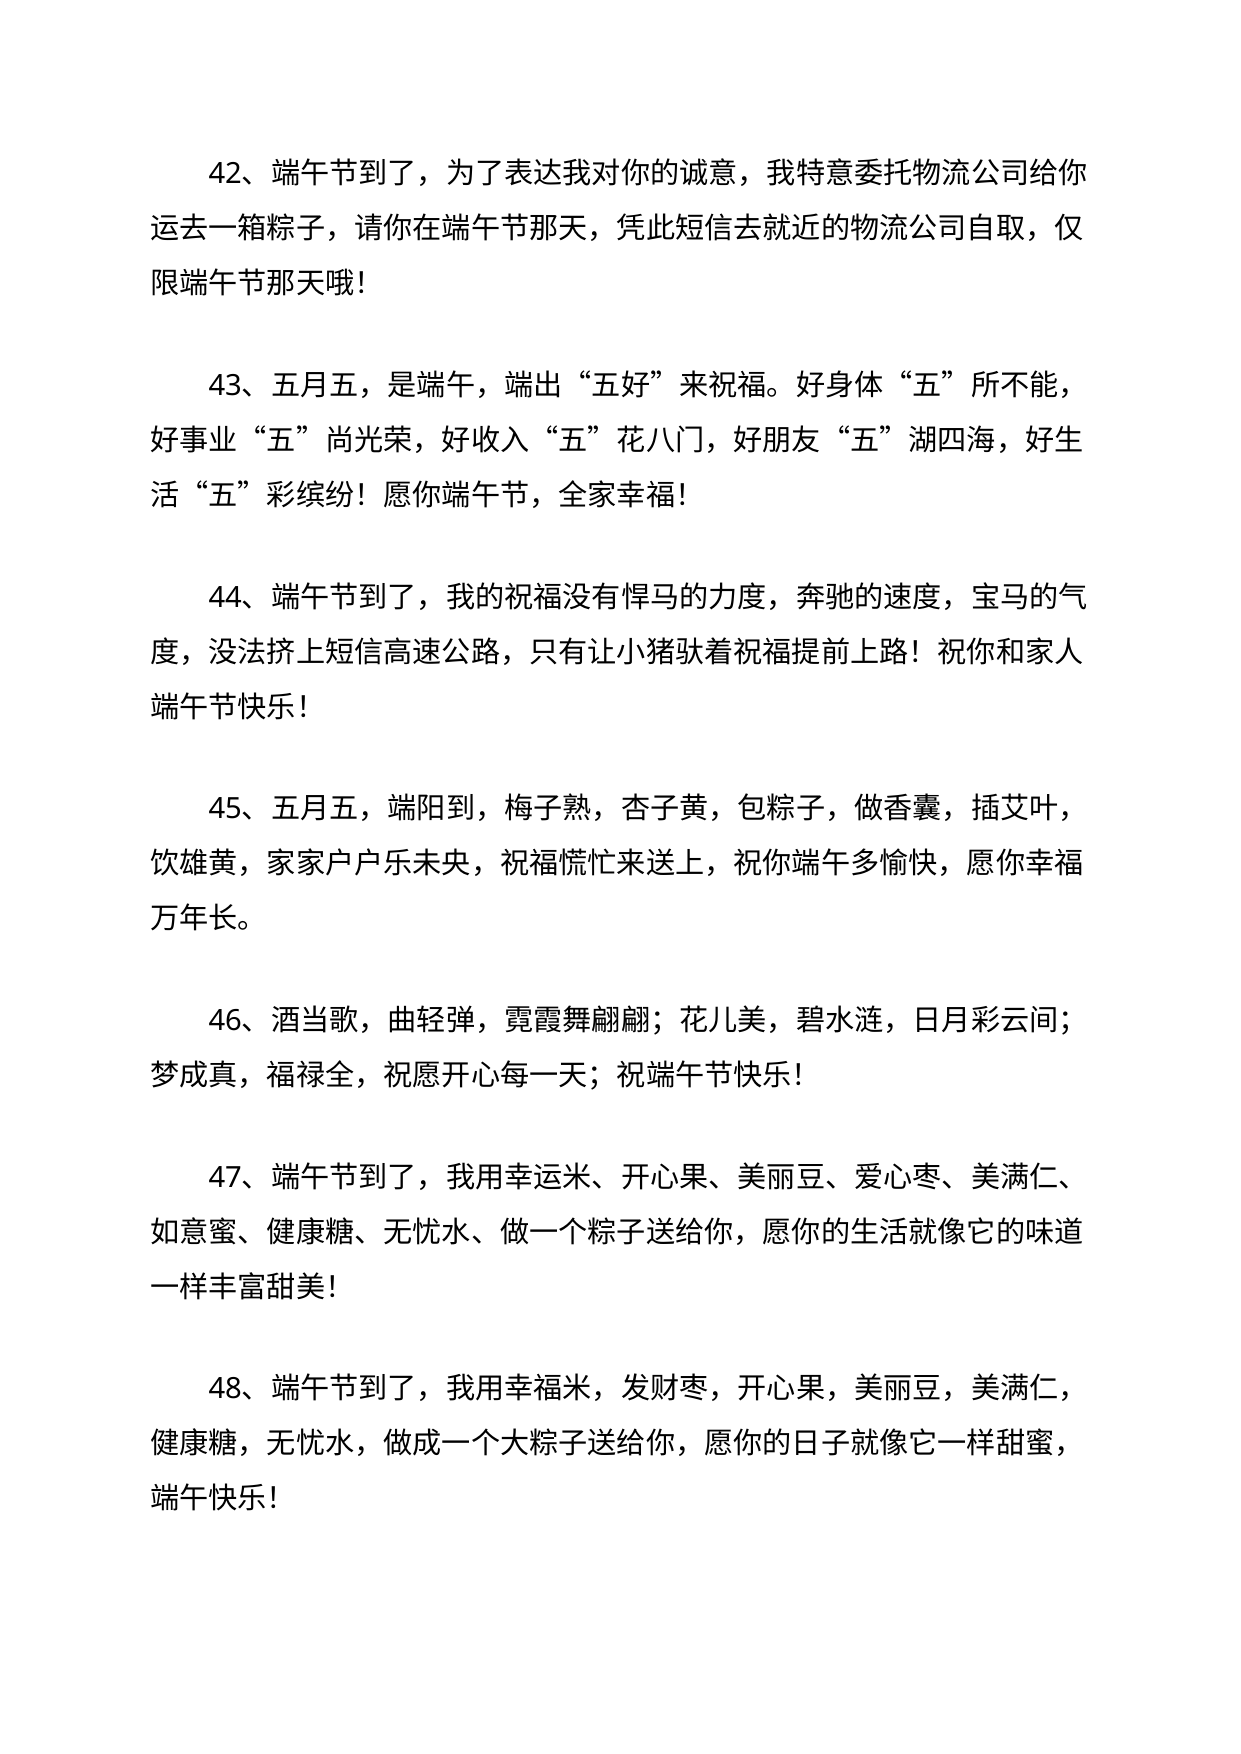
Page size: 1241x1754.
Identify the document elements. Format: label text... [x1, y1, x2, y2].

text 45、五月五，端阳到，梅子熟，杏子黄，包粽子，做香囊，插艾叶，饮雄黄，家家户户乐未央，祝福慌忙来送上，祝你端午多愉快，愿你幸福万年长。 [150, 785, 1090, 937]
text 43、五月五，是端午，端出“五好”来祝福。好身体“五”所不能，好事业“五”尚光荣，好收入“五”花八门，好朋友“五”湖四海，好生活“五”彩缤纷！愿你端午节，全家幸福！ [150, 362, 1090, 514]
text 44、端午节到了，我的祝福没有悍马的力度，奔驰的速度，宝马的气度，没法挤上短信高速公路，只有让小猪驮着祝福提前上路！祝你和家人端午节快乐！ [150, 573, 1090, 726]
text 42、端午节到了，为了表达我对你的诚意，我特意委托物流公司给你运去一箱粽子，请你在端午节那天，凭此短信去就近的物流公司自取，仅限端午节那天哦！ [150, 150, 1090, 302]
text 46、酒当歌，曲轻弹，霓霞舞翩翩；花儿美，碧水涟，日月彩云间；梦成真，福禄全，祝愿开心每一天；祝端午节快乐！ [150, 997, 1090, 1094]
text 47、端午节到了，我用幸运米、开心果、美丽豆、爱心枣、美满仁、如意蜜、健康糖、无忧水、做一个粽子送给你，愿你的生活就像它的味道一样丰富甜美！ [150, 1153, 1090, 1306]
text 48、端午节到了，我用幸福米，发财枣，开心果，美丽豆，美满仁，健康糖，无忧水，做成一个大粽子送给你，愿你的日子就像它一样甜蜜，端午快乐！ [150, 1365, 1090, 1517]
